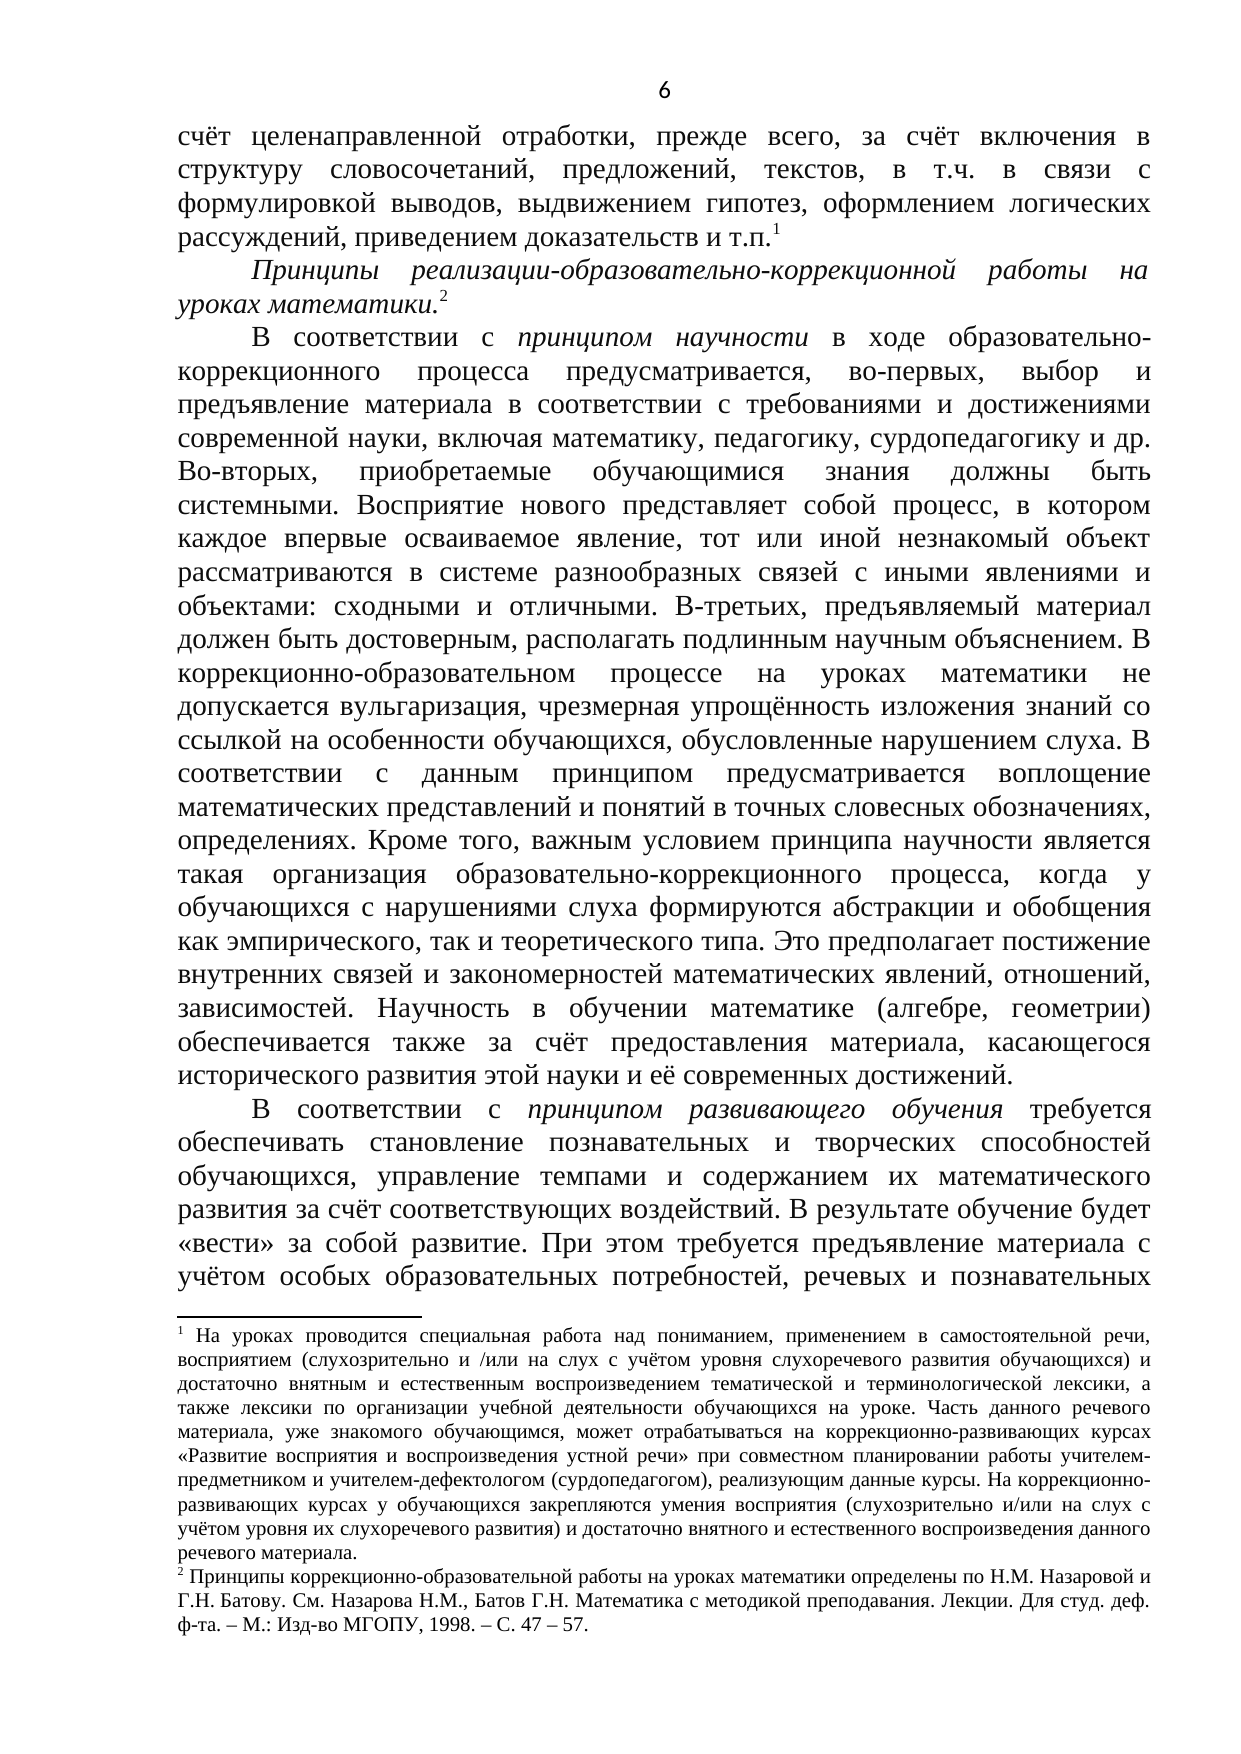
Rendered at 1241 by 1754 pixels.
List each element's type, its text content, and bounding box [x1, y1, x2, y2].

text Принципы реализации-образовательно-коррекционной работы на уроках математики. [177, 252, 1152, 319]
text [177, 118, 1152, 252]
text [177, 1091, 1152, 1292]
text В соответствии с принципом научности в ходе образовательно-коррекционного процесса предусматривается, во-первых, выбор и предъявление материала в соответствии с требованиями и достижениями современной науки, включая математику, педагогику, сурдопедагогику и др. Во-вторых, приобретаемые обучающимися знания должны быть системными. Восприятие нового представляет собой процесс, в котором каждое впервые осваиваемое явление, тот или иной незнакомый объект рассматриваются в системе разнообразных связей с иными явлениями и объектами: сходными и отличными. В-третьих, предъявляемый материал должен быть достоверным, располагать подлинным научным объяснением. В коррекционно-образовательном процессе на уроках математики не допускается вульгаризация, чрезмерная упрощённость изложения знаний со ссылкой на особенности обучающихся, обусловленные нарушением слуха. В соответствии с данным принципом предусматривается воплощение математических представлений и понятий в точных словесных обозначениях, определениях. Кроме того, важным условием принципа научности является такая организация образовательно-коррекционного процесса, когда у обучающихся с нарушениями слуха формируются абстракции и обобщения как эмпирического, так и теоретического типа. Это предполагает постижение внутренних связей и закономерностей математических явлений, отношений, зависимостей. Научность в обучении математике (алгебре, геометрии) обеспечивается также за счёт предоставления материала, касающегося исторического развития этой науки и её современных достижений. [177, 319, 1152, 1091]
